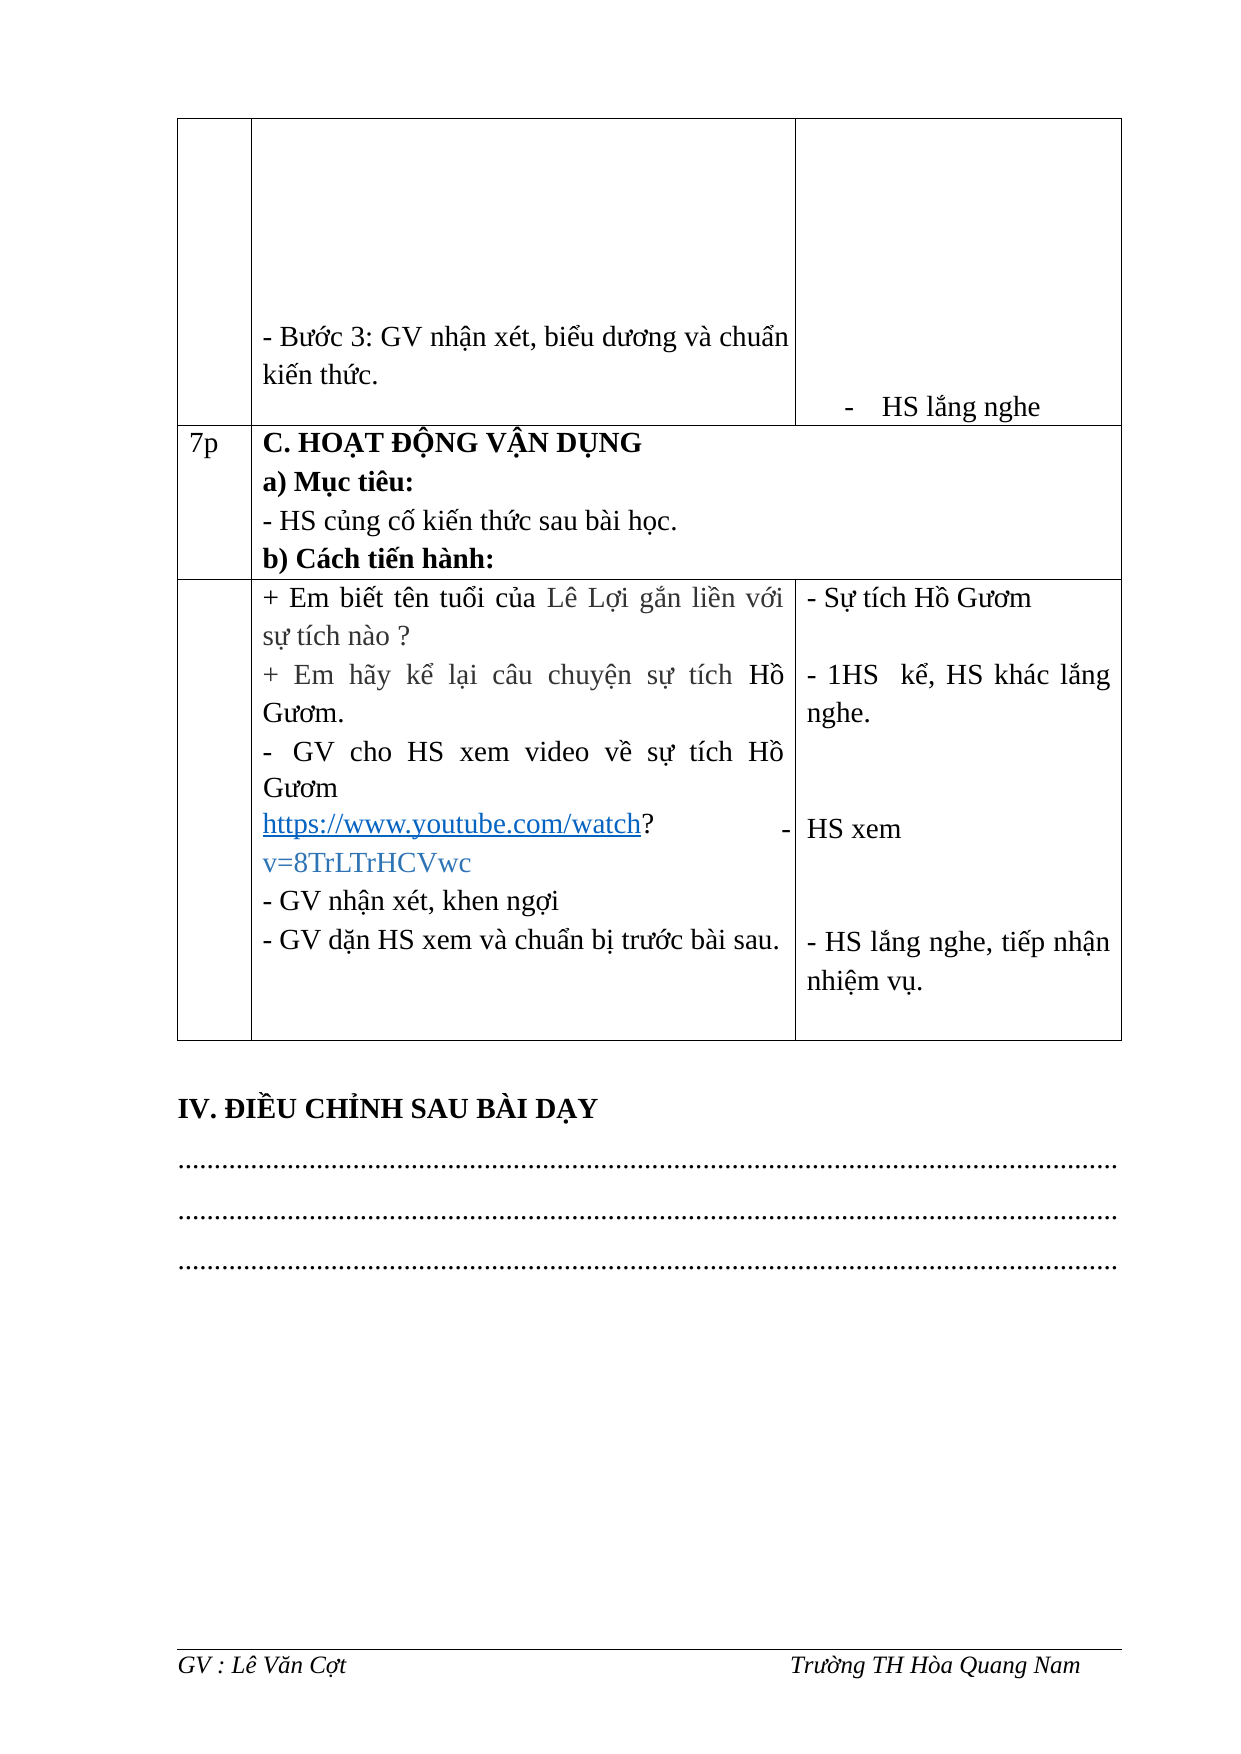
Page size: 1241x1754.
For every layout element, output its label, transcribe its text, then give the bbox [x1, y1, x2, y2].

text ................................................................................................................................. [177, 1141, 1122, 1175]
text ................................................................................................................................. [177, 1192, 1122, 1225]
text IV. ĐIỀU CHỈNH SAU BÀI DẠY [177, 1091, 1122, 1125]
table_cell [178, 119, 251, 424]
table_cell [252, 119, 795, 424]
text ................................................................................................................................. [177, 1242, 1122, 1276]
table_cell - Sự tích Hồ Gươm - 1HS kể, HS khác lắng nghe. HS xem - HS lắng nghe, tiếp nhận nhiệm vụ. [796, 580, 1121, 1040]
table_cell C. HOẠT ĐỘNG VẬN DỤNG a) Mục tiêu: - HS củng cố kiến thức sau bài học. b) Cách tiến hành: [252, 426, 1121, 579]
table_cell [796, 119, 1121, 424]
table_cell 7p [178, 426, 251, 579]
table_cell [178, 580, 251, 1040]
table_cell + Em biết tên tuổi của Lê Lợi gắn liền với sự tích nào ? + Em hãy kể lại câu chuyện sự tích Hồ Gươm. GV cho HS xem video về sự tích Hồ Gươm https://www.youtube.com/watch? v=8TrLTrHCVwc - GV nhận xét, khen ngợi - GV dặn HS xem và chuẩn bị trước bài sau. [252, 580, 795, 1040]
